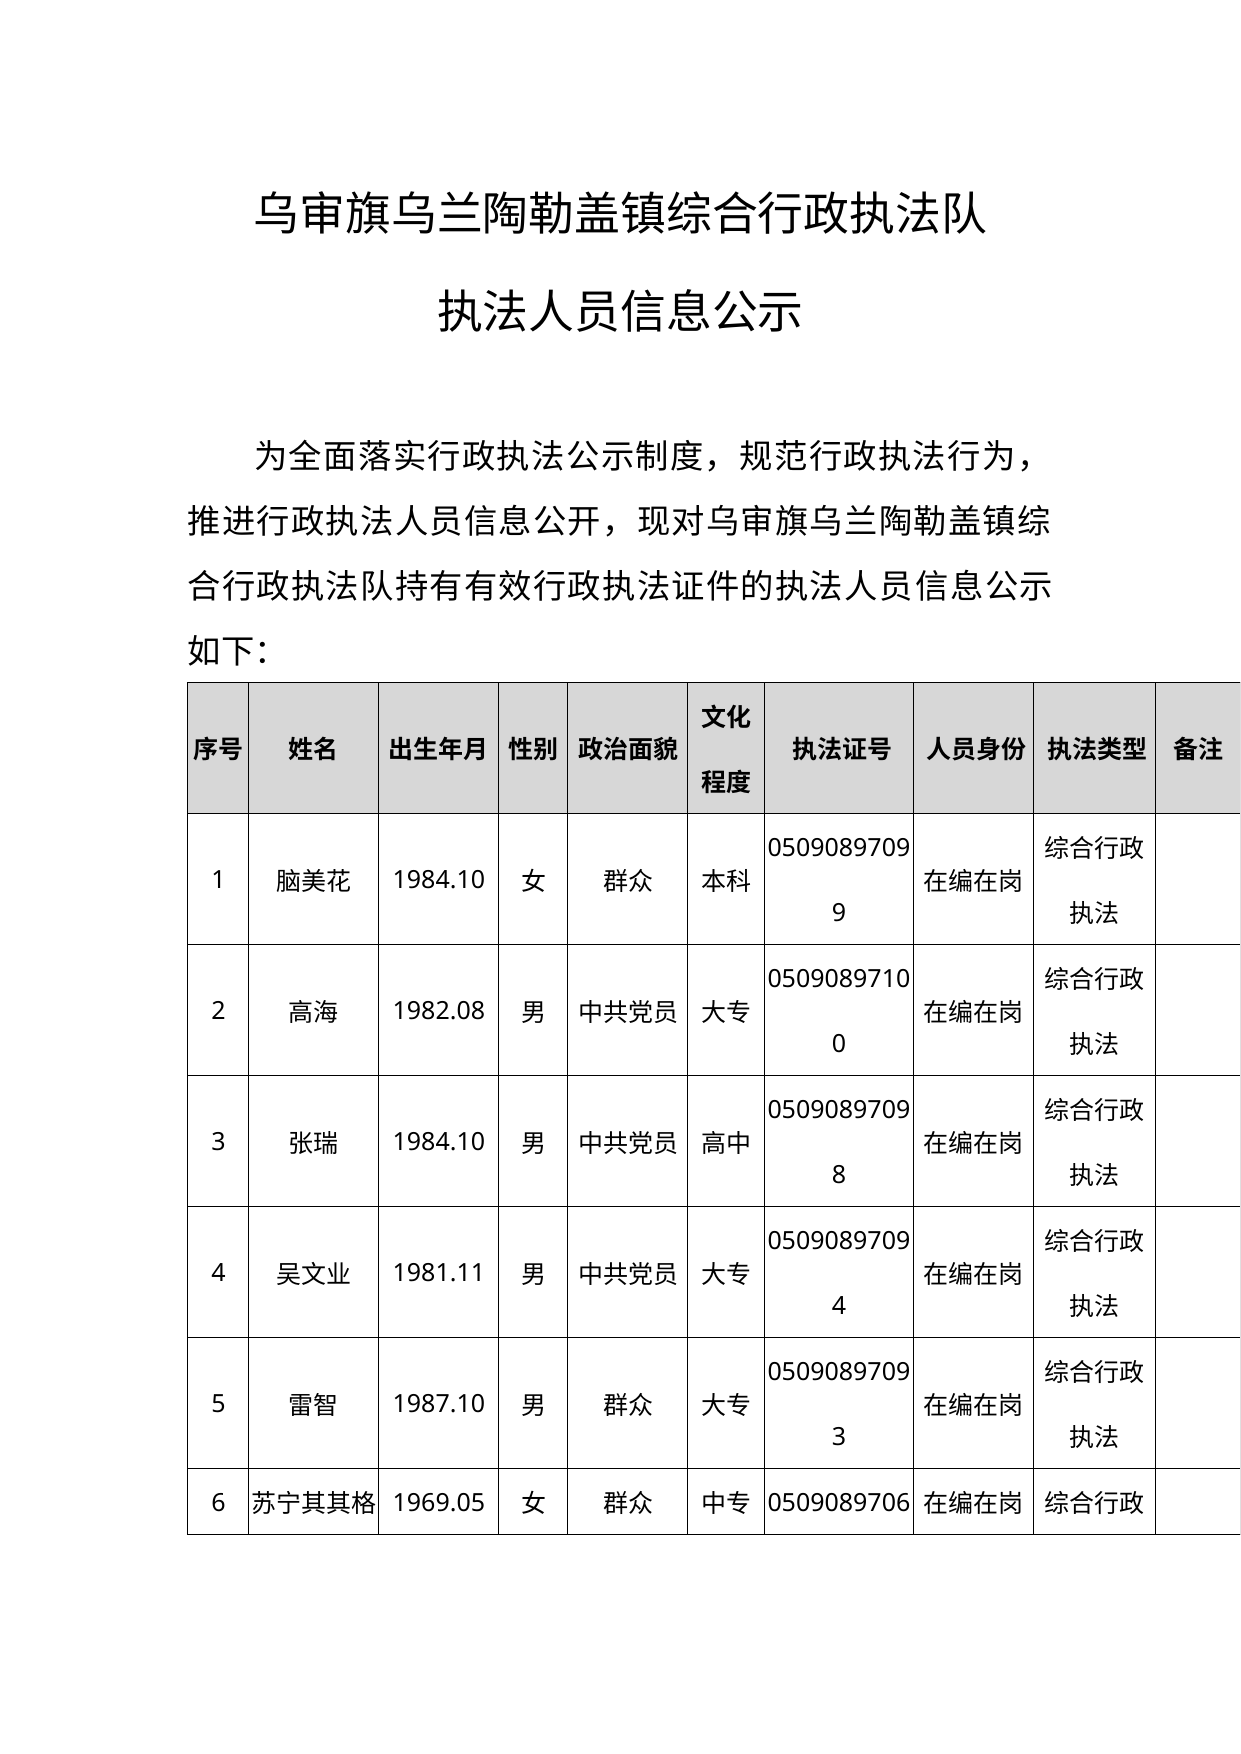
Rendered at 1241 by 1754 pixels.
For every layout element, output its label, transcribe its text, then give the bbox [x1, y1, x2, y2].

table_cell 2 [188, 945, 248, 1075]
table_cell [1156, 1076, 1240, 1206]
table_cell 脑美花 [249, 814, 378, 944]
table_header 政治面貌 [568, 683, 687, 813]
table_header 执法证号 [765, 683, 913, 813]
table_cell 综合行政执法 [1034, 1076, 1155, 1206]
table_cell 在编在岗 [914, 1076, 1033, 1206]
table_cell 05090897098 [765, 1076, 913, 1206]
table_cell 大专 [688, 1207, 764, 1337]
table_cell 综合行政执法 [1034, 814, 1155, 944]
table_cell 1987.10 [379, 1338, 498, 1468]
table_cell 男 [499, 1076, 567, 1206]
table_cell 综合行政执法 [1034, 1207, 1155, 1337]
table_cell 本科 [688, 814, 764, 944]
table_header 文化 程度 [688, 683, 764, 813]
table_cell 05090897094 [765, 1207, 913, 1337]
table_header 性别 [499, 683, 567, 813]
table_header 人员身份 [914, 683, 1033, 813]
table_cell [1156, 1469, 1240, 1534]
table_cell 女 [499, 814, 567, 944]
table_header 出生年月 [379, 683, 498, 813]
table_cell 1982.08 [379, 945, 498, 1075]
table_cell 群众 [568, 1338, 687, 1468]
table_cell 大专 [688, 1338, 764, 1468]
text 乌审旗乌兰陶勒盖镇综合行政执法队 [187, 162, 1053, 259]
table_cell 05090897099 [765, 814, 913, 944]
table_cell 高海 [249, 945, 378, 1075]
text 执法人员信息公示 [187, 259, 1053, 357]
table_cell 群众 [568, 814, 687, 944]
table_cell 在编在岗 [914, 814, 1033, 944]
table_cell 中共党员 [568, 1207, 687, 1337]
table_cell [1156, 1338, 1240, 1468]
table_cell 综合行政执法 [1034, 1338, 1155, 1468]
table_cell 综合行政执法 [1034, 945, 1155, 1075]
table_cell 中共党员 [568, 945, 687, 1075]
table_cell 4 [188, 1207, 248, 1337]
table_cell 苏宁其其格 [249, 1469, 378, 1534]
table_cell 张瑞 [249, 1076, 378, 1206]
table_cell 群众 [568, 1469, 687, 1534]
table_cell 中专 [688, 1469, 764, 1534]
table_cell 在编在岗 [914, 1207, 1033, 1337]
table_cell 1969.05 [379, 1469, 498, 1534]
table_cell 1 [188, 814, 248, 944]
table_cell 6 [188, 1469, 248, 1534]
table_cell 05090897093 [765, 1338, 913, 1468]
table_cell 1984.10 [379, 814, 498, 944]
table_cell 1984.10 [379, 1076, 498, 1206]
table_cell 高中 [688, 1076, 764, 1206]
table_cell 5 [188, 1338, 248, 1468]
table_cell 女 [499, 1469, 567, 1534]
table_cell [1156, 1207, 1240, 1337]
table_cell 3 [188, 1076, 248, 1206]
table_header 姓名 [249, 683, 378, 813]
table_cell 雷智 [249, 1338, 378, 1468]
table_header 执法类型 [1034, 683, 1155, 813]
table_header 序号 [188, 683, 248, 813]
table_cell 在编在岗 [914, 1469, 1033, 1534]
table_cell 男 [499, 945, 567, 1075]
table_cell [1156, 814, 1240, 944]
table_cell 在编在岗 [914, 945, 1033, 1075]
table_header 备注 [1156, 683, 1240, 813]
table_cell 男 [499, 1338, 567, 1468]
text 为全面落实行政执法公示制度，规范行政执法行为，推进行政执法人员信息公开，现对乌审旗乌兰陶勒盖镇综合行政执法队持有有效行政执法证件的执法人员信息公示如下： [187, 422, 1053, 682]
table_cell 05090897063 [765, 1469, 913, 1534]
table_cell 吴文业 [249, 1207, 378, 1337]
table_cell 在编在岗 [914, 1338, 1033, 1468]
table_cell 05090897100 [765, 945, 913, 1075]
table_cell 男 [499, 1207, 567, 1337]
table_cell 1981.11 [379, 1207, 498, 1337]
table_cell 综合行政执法 [1034, 1469, 1155, 1534]
table_cell 中共党员 [568, 1076, 687, 1206]
table_cell [1156, 945, 1240, 1075]
table_cell 大专 [688, 945, 764, 1075]
